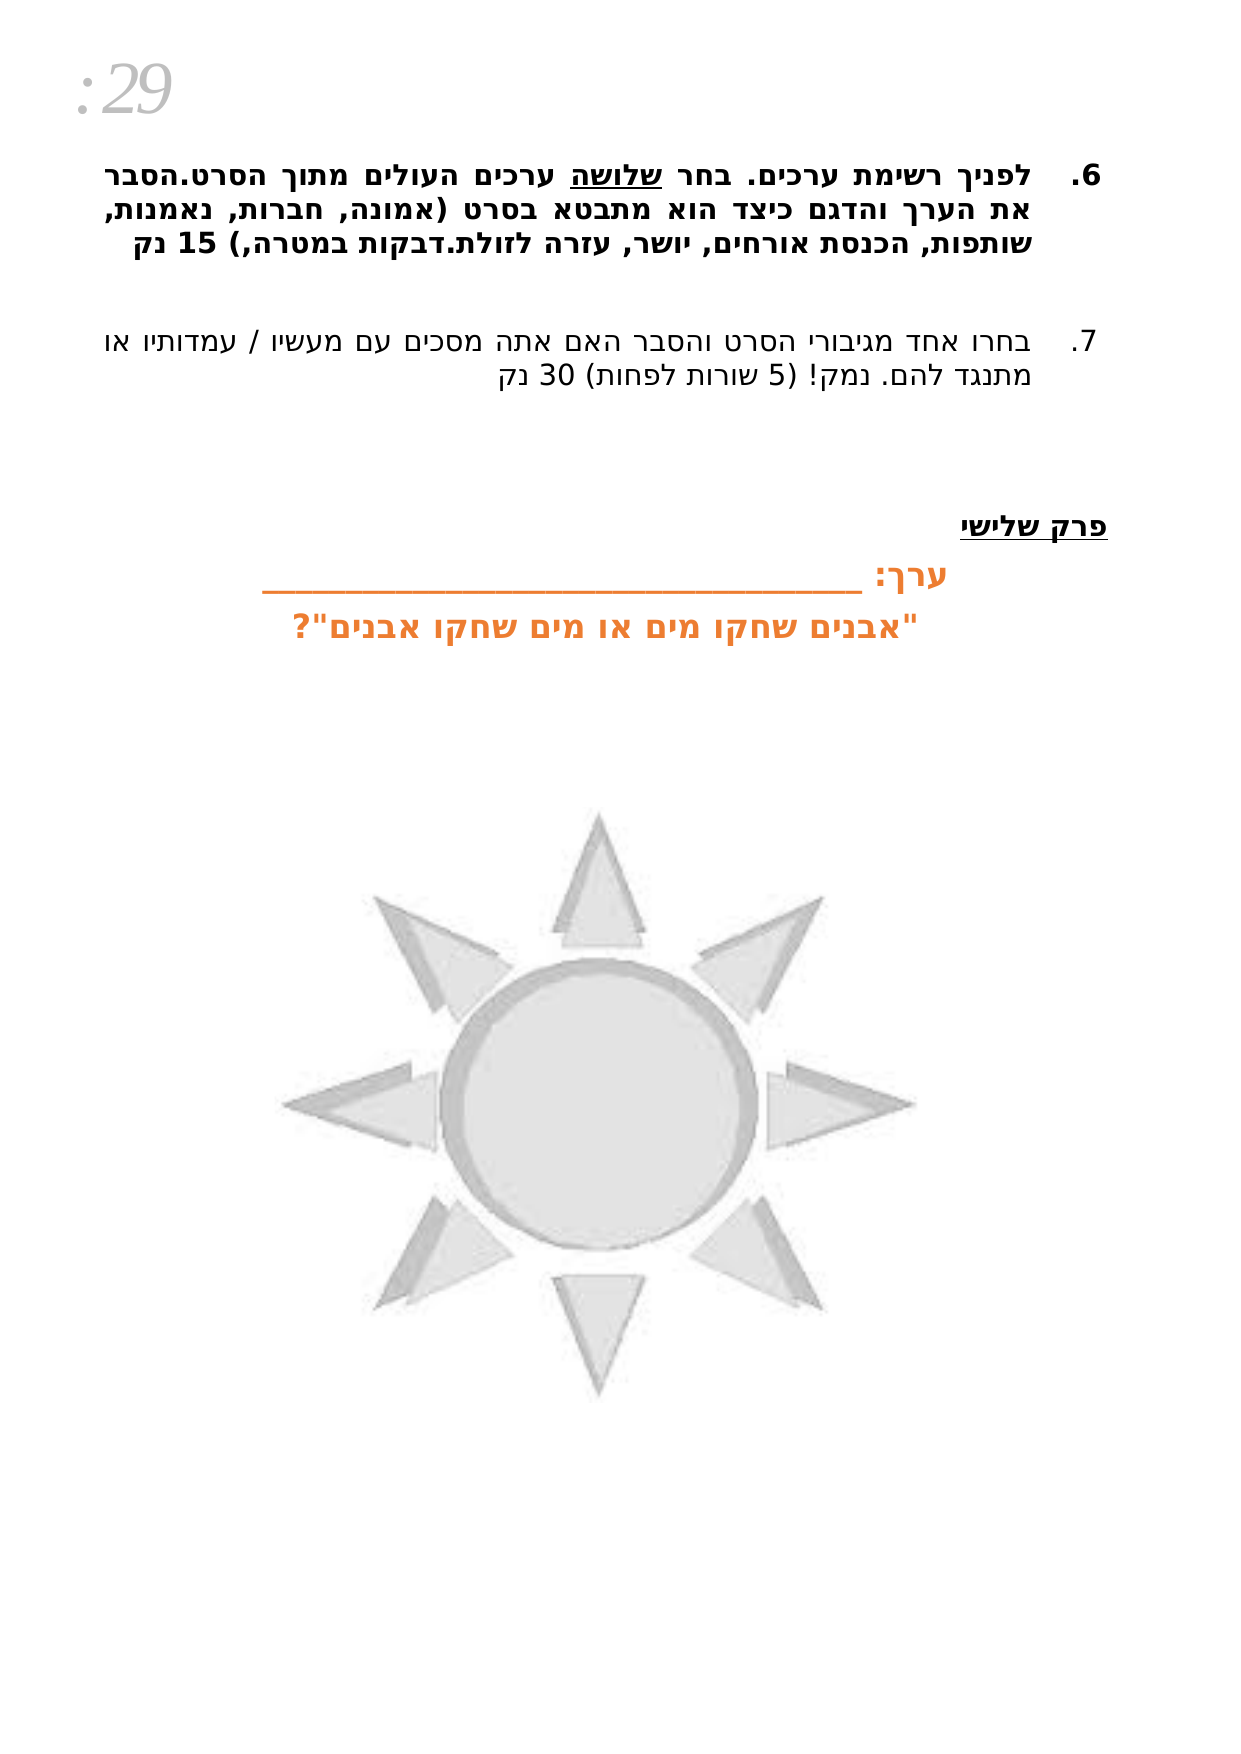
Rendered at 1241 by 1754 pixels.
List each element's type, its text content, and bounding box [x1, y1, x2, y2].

text ערך: ____________________________________ [103, 556, 1107, 595]
list בחרו אחד מגיבורי הסרט והסבר האם אתה מסכים עם מעשיו / עמדותיו או מתנגד להם. נמק! (5 שורות לפחות) 30 נק [103, 325, 1070, 393]
picture [274, 807, 923, 1403]
text "אבנים שחקו מים או מים שחקו אבנים"? [103, 607, 1107, 646]
text פרק שלישי [103, 509, 1107, 543]
list לפניך רשימת ערכים. בחר שלושה ערכים העולים מתוך הסרט.הסבר את הערך והדגם כיצד הוא מתבטא בסרט (אמונה, חברות, נאמנות, שותפות, הכנסת אורחים, יושר, עזרה לזולת.דבקות במטרה,) 15 נק [103, 158, 1070, 260]
